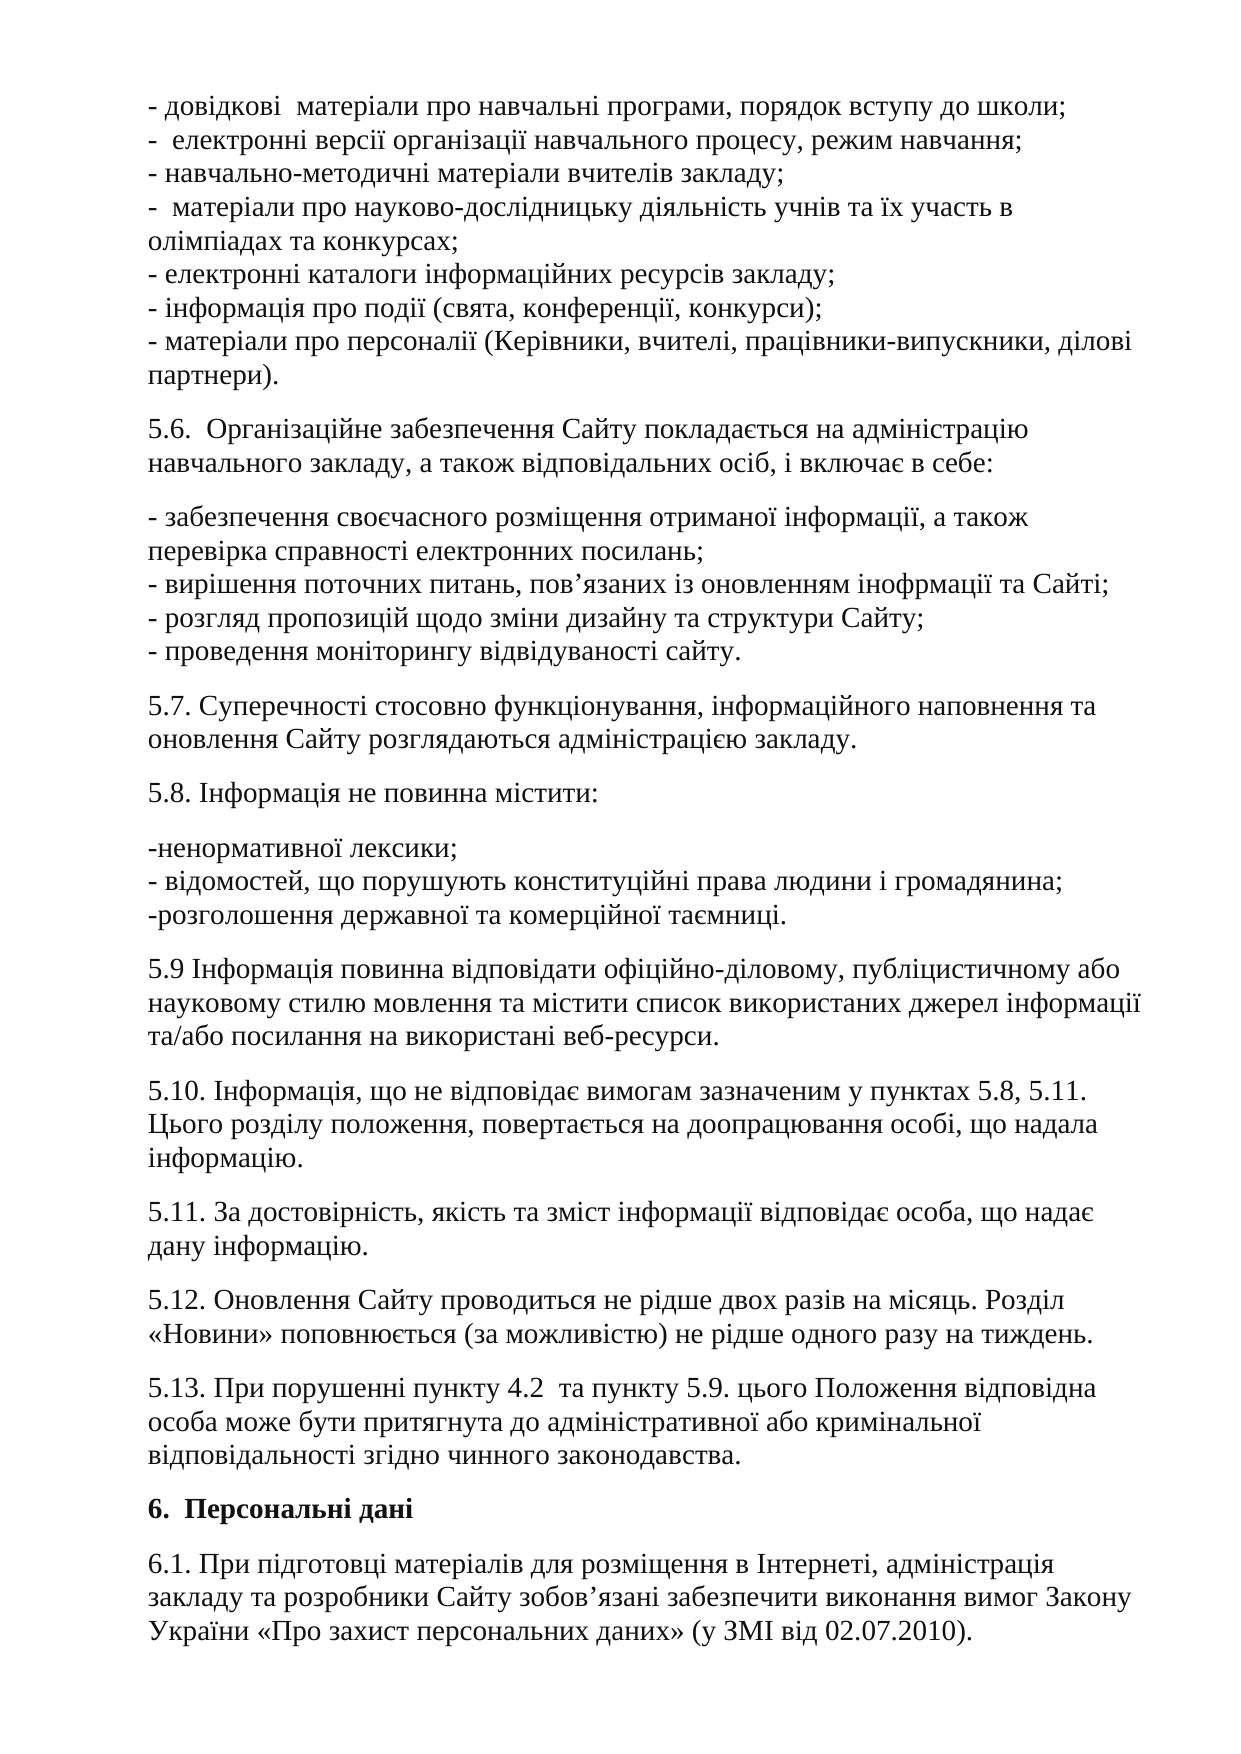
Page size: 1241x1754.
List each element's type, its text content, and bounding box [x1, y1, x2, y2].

text -розголошення державної та комерційної таємниці. [148, 897, 1152, 931]
text - матеріали про персоналії (Керівники, вчителі, працівники-випускники, ділові партнери). [148, 323, 1152, 390]
text - відомостей, що порушують конституційні права людини і громадянина; [148, 863, 1152, 897]
text - матеріали про науково-дослідницьку діяльність учнів та їх участь в олімпіадах та конкурсах; [148, 189, 1152, 256]
text - забезпечення своєчасного розміщення отриманої інформації, а також перевірка справності електронних посилань; [148, 499, 1152, 566]
text - проведення моніторингу відвідуваності сайту. [148, 633, 1152, 667]
text 5.11. За достовірність, якість та зміст інформації відповідає особа, що надає дану інформацію. [148, 1194, 1152, 1261]
text 5.8. Інформація не повинна містити: [148, 776, 1152, 809]
text 5.9 Інформація повинна відповідати офіційно-діловому, публіцистичному або науковому стилю мовлення та містити список використаних джерел інформації та/або посилання на використані веб-ресурси. [148, 951, 1152, 1052]
text - інформація про події (свята, конференції, конкурси); [148, 290, 1152, 323]
text - розгляд пропозицій щодо зміни дизайну та структури Сайту; [148, 600, 1152, 633]
text -ненормативної лексики; [148, 830, 1152, 863]
text - навчально-методичні матеріали вчителів закладу; [148, 156, 1152, 189]
text 5.7. Суперечності стосовно функціонування, інформаційного наповнення та оновлення Сайту розглядаються адміністрацією закладу. [148, 688, 1152, 755]
text - вирішення поточних питань, пов’язаних із оновленням інофрмації та Сайті; [148, 566, 1152, 600]
text 5.10. Інформація, що не відповідає вимогам зазначеним у пунктах 5.8, 5.11. Цього розділу положення, повертається на доопрацювання особі, що надала інформацію. [148, 1073, 1152, 1173]
text - електронні версії організації навчального процесу, режим навчання; [148, 122, 1152, 156]
text - довідкові матеріали про навчальні програми, порядок вступу до школи; [148, 88, 1152, 122]
text 5.13. При порушенні пункту 4.2 та пункту 5.9. цього Положення відповідна особа може бути притягнута до адміністративної або кримінальної відповідальності згідно чинного законодавства. [148, 1370, 1152, 1471]
text - електронні каталоги інформаційних ресурсів закладу; [148, 256, 1152, 290]
text 6. Персональні дані [148, 1492, 1152, 1525]
text 5.6. Організаційне забезпечення Сайту покладається на адміністрацію навчального закладу, а також відповідальних осіб, і включає в себе: [148, 411, 1152, 478]
text 6.1. При підготовці матеріалів для розміщення в Інтернеті, адміністрація закладу та розробники Сайту зобов’язані забезпечити виконання вимог Закону України «Про захист персональних даних» (у ЗМІ від 02.07.2010). [148, 1546, 1152, 1647]
text 5.12. Оновлення Сайту проводиться не рідше двох разів на місяць. Розділ «Новини» поповнюється (за можливістю) не рідше одного разу на тиждень. [148, 1282, 1152, 1349]
